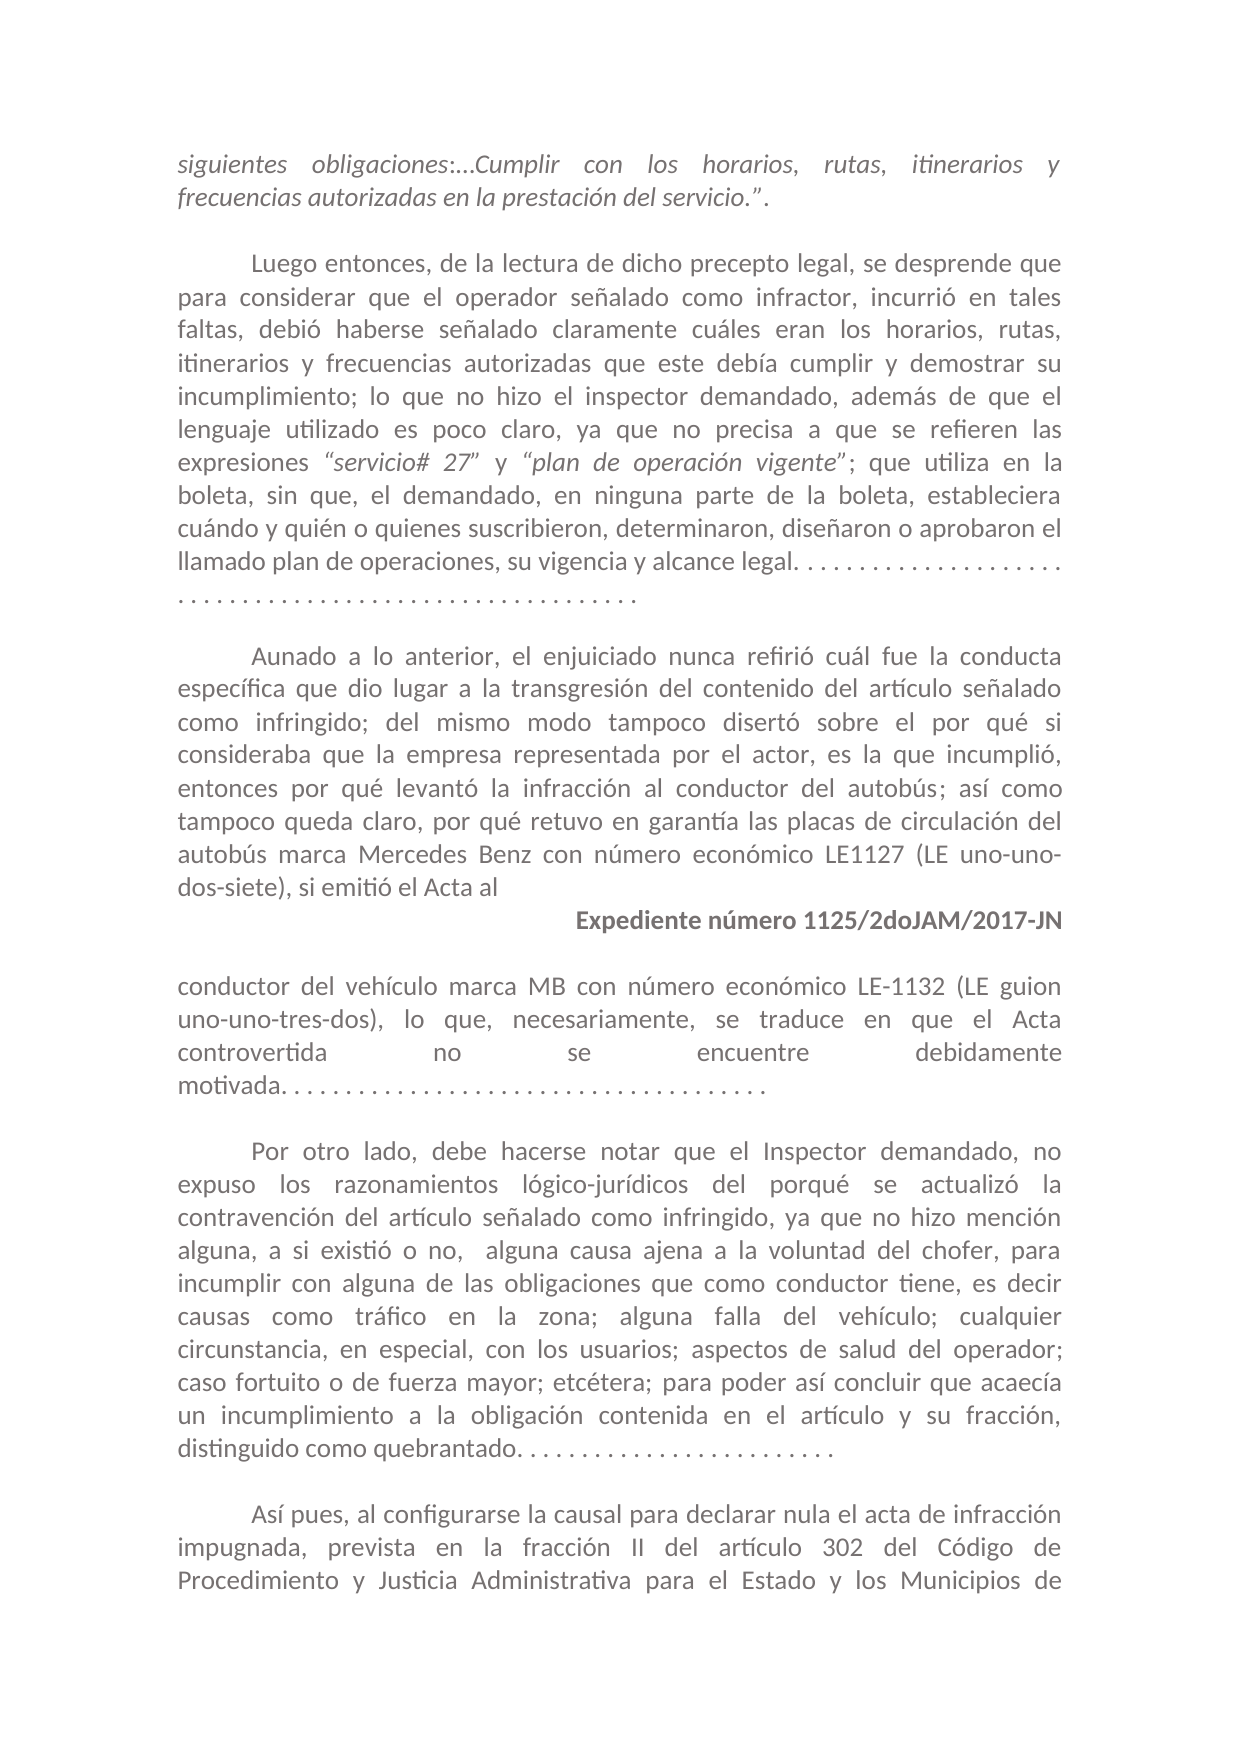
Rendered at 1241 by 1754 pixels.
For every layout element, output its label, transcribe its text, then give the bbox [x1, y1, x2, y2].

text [177, 148, 1063, 214]
text Expediente número 1125/2doJAM/2017-JN [177, 903, 1063, 936]
text conductor del vehículo marca MB con número económico LE-1132 (LE guion uno-uno-tres-dos), lo que, necesariamente, se traduce en que el Acta controvertida no se encuentre debidamente motivada. . . . . . . . . . . . . . . . . . . . . . . . . . . . . . . . . . . . . . [177, 969, 1063, 1101]
text Aunado a lo anterior, el enjuiciado nunca refirió cuál fue la conducta específica que dio lugar a la transgresión del contenido del artículo señalado como infringido; del mismo modo tampoco disertó sobre el por qué si consideraba que la empresa representada por el actor, es la que incumplió, entonces por qué levantó la infracción al conductor del autobús; así como tampoco queda claro, por qué retuvo en garantía las placas de circulación del autobús marca Mercedes Benz con número económico LE1127 (LE uno-uno-dos-siete), si emitió el Acta al [177, 639, 1063, 903]
text Por otro lado, debe hacerse notar que el Inspector demandado, no expuso los razonamientos lógico-jurídicos del porqué se actualizó la contravención del artículo señalado como infringido, ya que no hizo mención alguna, a si existió o no, alguna causa ajena a la voluntad del chofer, para incumplir con alguna de las obligaciones que como conductor tiene, es decir causas como tráfico en la zona; alguna falla del vehículo; cualquier circunstancia, en especial, con los usuarios; aspectos de salud del operador; caso fortuito o de fuerza mayor; etcétera; para poder así concluir que acaecía un incumplimiento a la obligación contenida en el artículo y su fracción, distinguido como quebrantado. . . . . . . . . . . . . . . . . . . . . . . . . [177, 1134, 1063, 1464]
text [177, 1497, 1063, 1596]
text Luego entonces, de la lectura de dicho precepto legal, se desprende que para considerar que el operador señalado como infractor, incurrió en tales faltas, debió haberse señalado claramente cuáles eran los horarios, rutas, itinerarios y frecuencias autorizadas que este debía cumplir y demostrar su incumplimiento; lo que no hizo el inspector demandado, además de que el lenguaje utilizado es poco claro, ya que no precisa a que se refieren las expresiones “servicio# 27” y “plan de operación vigente”; que utiliza en la boleta, sin que, el demandado, en ninguna parte de la boleta, estableciera cuándo y quién o quienes suscribieron, determinaron, diseñaron o aprobaron el llamado plan de operaciones, su vigencia y alcance legal. . . . . . . . . . . . . . . . . . . . . . . . . . . . . . . . . . . . . . . . . . . . . . . . . . . . . . . . . [177, 247, 1063, 610]
